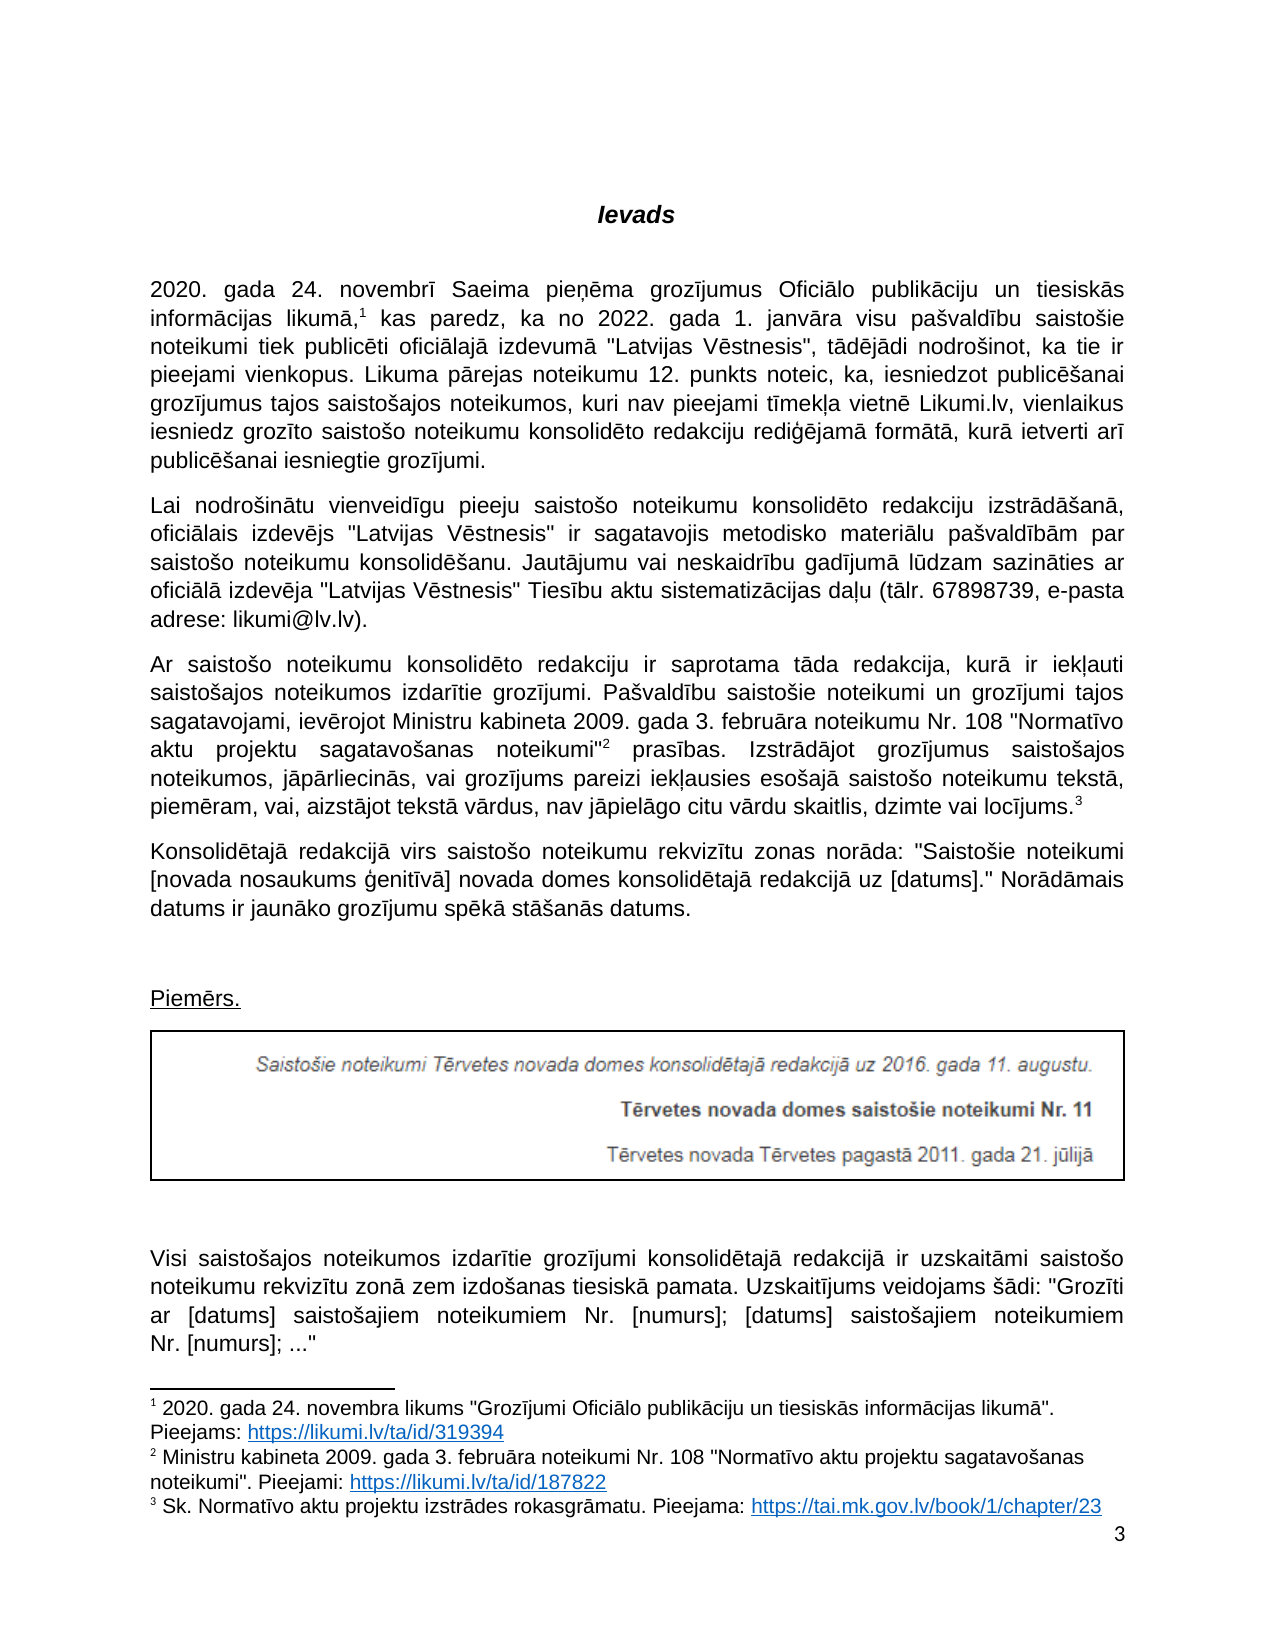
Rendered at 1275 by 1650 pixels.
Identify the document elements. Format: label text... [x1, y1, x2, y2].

subtitle Ievads [150, 200, 1125, 229]
text Lai nodrošinātu vienveidīgu pieeju saistošo noteikumu konsolidēto redakciju izstrādāšanā, oficiālais izdevējs "Latvijas Vēstnesis" ir sagatavojis metodisko materiālu pašvaldībām par saistošo noteikumu konsolidēšanu. Jautājumu vai neskaidrību gadījumā lūdzam sazināties ar oficiālā izdevēja "Latvijas Vēstnesis" Tiesību aktu sistematizācijas daļu (tālr. 67898739, e-pasta adrese: likumi@lv.lv). [150, 492, 1125, 632]
text 2020. gada 24. novembrī Saeima pieņēma grozījumus Oficiālo publikāciju un tiesiskās informācijas likumā, kas paredz, ka no 2022. gada 1. janvāra visu pašvaldību saistošie noteikumi tiek publicēti oficiālajā izdevumā "Latvijas Vēstnesis", tādējādi nodrošinot, ka tie ir pieejami vienkopus. Likuma pārejas noteikumu 12. punkts noteic, ka, iesniedzot publicēšanai grozījumus tajos saistošajos noteikumos, kuri nav pieejami tīmekļa vietnē Likumi.lv, vienlaikus iesniedz grozīto saistošo noteikumu konsolidēto redakciju rediģējamā formātā, kurā ietverti arī publicēšanai iesniegtie grozījumi. [150, 276, 1125, 473]
picture [152, 1032, 1123, 1179]
text Piemērs. [150, 985, 1125, 1011]
text Ar saistošo noteikumu konsolidēto redakciju ir saprotama tāda redakcija, kurā ir iekļauti saistošajos noteikumos izdarītie grozījumi. Pašvaldību saistošie noteikumi un grozījumi tajos sagatavojami, ievērojot Ministru kabineta 2009. gada 3. februāra noteikumu Nr. 108 "Normatīvo aktu projektu sagatavošanas noteikumi" prasības. Izstrādājot grozījumus saistošajos noteikumos, jāpārliecinās, vai grozījums pareizi iekļausies esošajā saistošo noteikumu tekstā, piemēram, vai, aizstājot tekstā vārdus, nav jāpielāgo citu vārdu skaitlis, dzimte vai locījums. [150, 651, 1125, 819]
text Konsolidētajā redakcijā virs saistošo noteikumu rekvizītu zonas norāda: "Saistošie noteikumi [novada nosaukums ģenitīvā] novada domes konsolidētajā redakcijā uz [datums]." Norādāmais datums ir jaunāko grozījumu spēkā stāšanās datums. [150, 838, 1125, 921]
text Visi saistošajos noteikumos izdarītie grozījumi konsolidētajā redakcijā ir uzskaitāmi saistošo noteikumu rekvizītu zonā zem izdošanas tiesiskā pamata. Uzskaitījums veidojams šādi: "Grozīti ar [datums] saistošajiem noteikumiem Nr. [numurs]; [datums] saistošajiem noteikumiem Nr. [numurs]; ..." [150, 1245, 1125, 1356]
